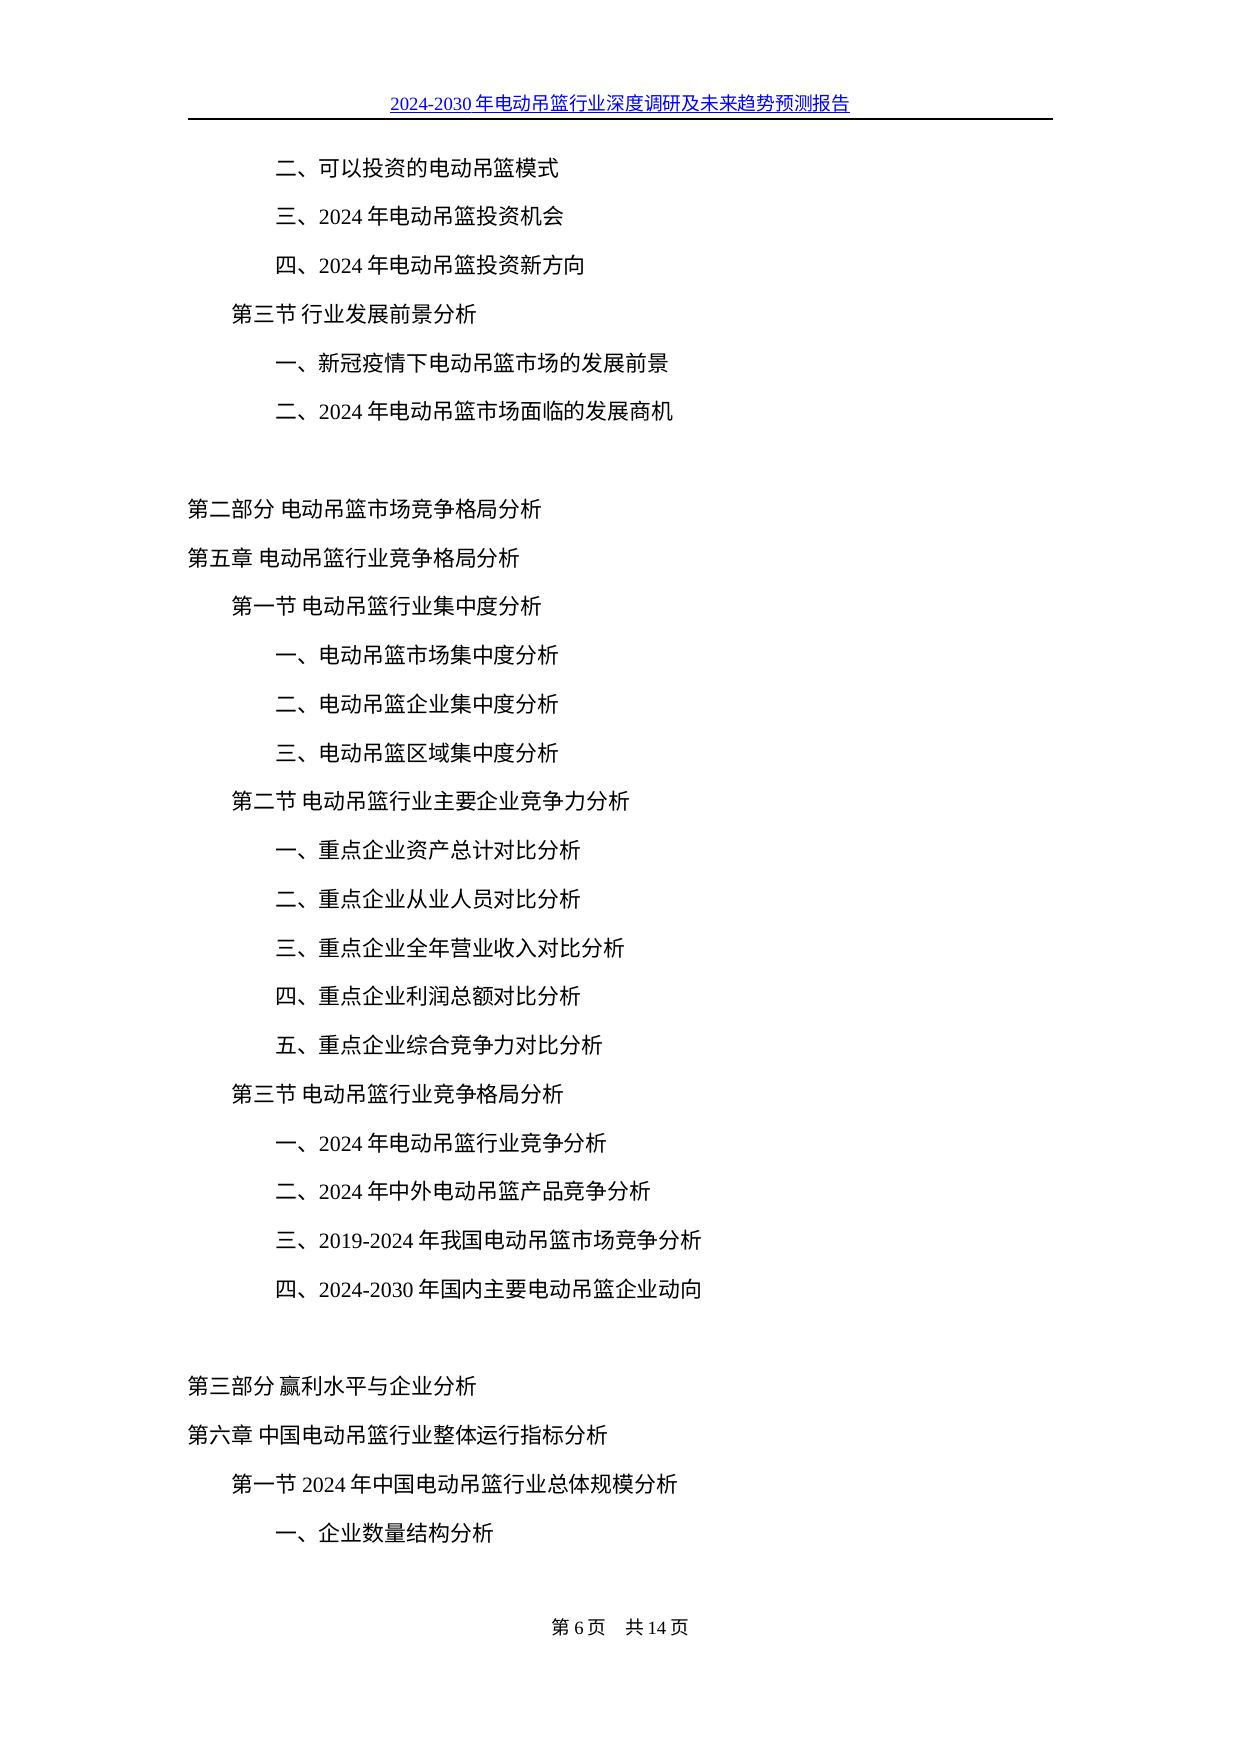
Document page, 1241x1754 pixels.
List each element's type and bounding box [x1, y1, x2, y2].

text [187, 150, 1053, 1548]
